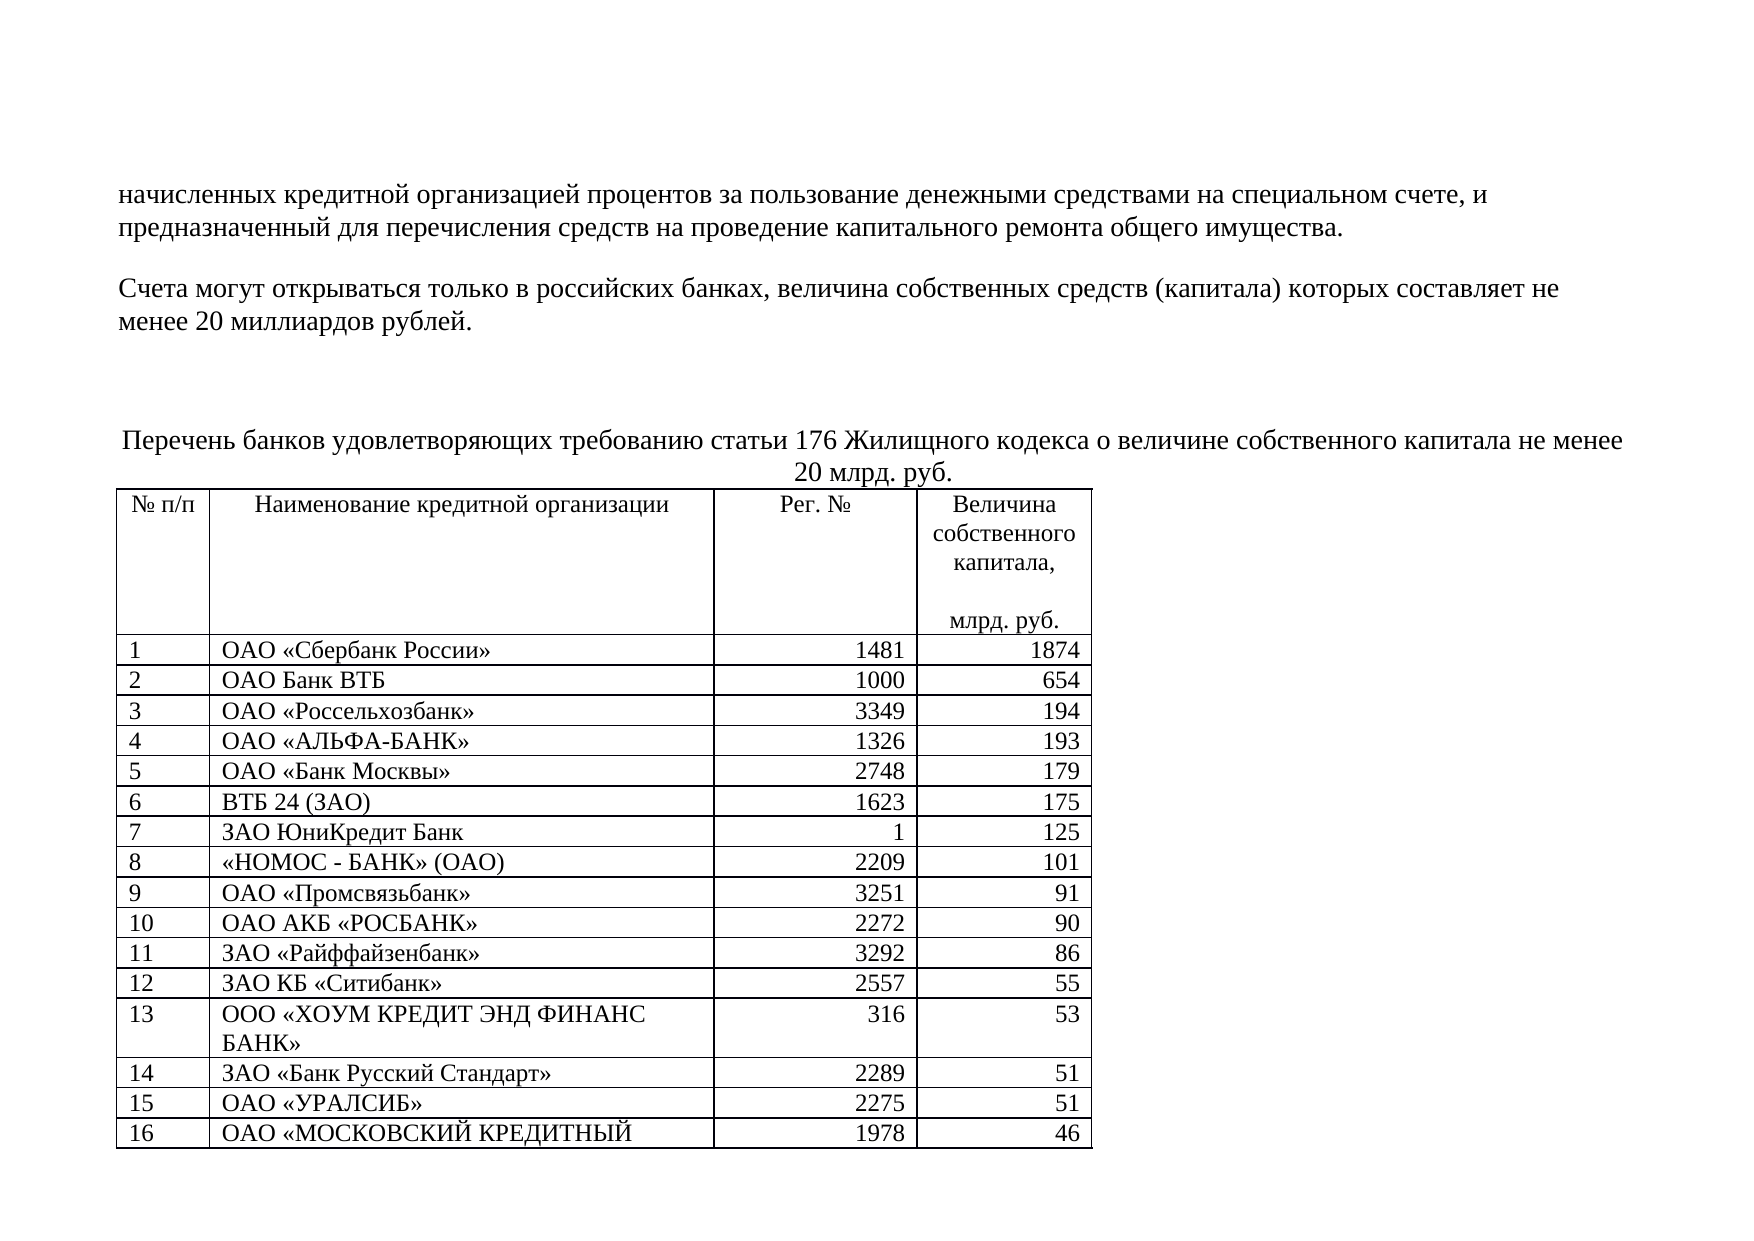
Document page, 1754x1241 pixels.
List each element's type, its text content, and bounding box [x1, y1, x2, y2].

table_cell ЗАО ЮниКредит Банк [210, 817, 713, 846]
table_cell 1978 [715, 1119, 916, 1147]
table_cell 2209 [715, 847, 916, 876]
table_cell ОАО «Россельхозбанк» [210, 696, 713, 724]
table_cell 53 [918, 999, 1091, 1056]
table_header Рег. № [715, 490, 916, 633]
table_cell 1481 [715, 635, 916, 664]
text Перечень банков удовлетворяющих требованию статьи 176 Жилищного кодекса о величине собственного капитала не менее 20 млрд. руб. [118, 423, 1628, 488]
table_cell 15 [117, 1088, 209, 1117]
table_cell ОАО «УРАЛСИБ» [210, 1088, 713, 1117]
text Счета могут открываться только в российских банках, величина собственных средств (капитала) которых составляет не менее 20 миллиардов рублей. [118, 271, 1628, 336]
table_cell 1 [117, 635, 209, 664]
table_cell 3251 [715, 878, 916, 906]
table_cell ЗАО «Банк Русский Стандарт» [210, 1058, 713, 1087]
table_cell 90 [918, 908, 1091, 937]
table_cell ВТБ 24 (ЗАО) [210, 787, 713, 815]
table_cell 175 [918, 787, 1091, 815]
table_cell 179 [918, 756, 1091, 785]
table_cell 2289 [715, 1058, 916, 1087]
table_cell 12 [117, 969, 209, 997]
table_cell 1000 [715, 666, 916, 694]
table_cell 10 [117, 908, 209, 937]
table_cell 193 [918, 726, 1091, 755]
table_cell 6 [117, 787, 209, 815]
table_cell 11 [117, 938, 209, 967]
table_header Величина собственного капитала, млрд. руб. [918, 490, 1091, 633]
table_cell «НОМОС - БАНК» (ОАО) [210, 847, 713, 876]
table_header № п/п [117, 490, 209, 633]
table_cell 1623 [715, 787, 916, 815]
table_cell 1326 [715, 726, 916, 755]
table_cell ОАО Банк ВТБ [210, 666, 713, 694]
table_cell 51 [918, 1088, 1091, 1117]
table_cell 51 [918, 1058, 1091, 1087]
table_cell 4 [117, 726, 209, 755]
table_cell ОАО «Сбербанк России» [210, 635, 713, 664]
table_cell 16 [117, 1119, 209, 1147]
table_cell 8 [117, 847, 209, 876]
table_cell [210, 1119, 713, 1147]
table_cell ЗАО «Райффайзенбанк» [210, 938, 713, 967]
table_cell 14 [117, 1058, 209, 1087]
table_cell 2 [117, 666, 209, 694]
table_cell 9 [117, 878, 209, 906]
table_cell 5 [117, 756, 209, 785]
table_cell 2557 [715, 969, 916, 997]
table_cell ООО «ХОУМ КРЕДИТ ЭНД ФИНАНС БАНК» [210, 999, 713, 1056]
table_cell 1 [715, 817, 916, 846]
table_cell 101 [918, 847, 1091, 876]
table_cell ОАО «Промсвязьбанк» [210, 878, 713, 906]
table_cell ОАО АКБ «РОСБАНК» [210, 908, 713, 937]
table_cell ОАО «Банк Москвы» [210, 756, 713, 785]
table_cell 3349 [715, 696, 916, 724]
table_cell 86 [918, 938, 1091, 967]
table_cell 316 [715, 999, 916, 1056]
table_cell 55 [918, 969, 1091, 997]
table_cell ЗАО КБ «Ситибанк» [210, 969, 713, 997]
table_cell 125 [918, 817, 1091, 846]
table_cell ОАО «АЛЬФА-БАНК» [210, 726, 713, 755]
table_cell 7 [117, 817, 209, 846]
table_cell 2275 [715, 1088, 916, 1117]
table_cell 2272 [715, 908, 916, 937]
table_cell 46 [918, 1119, 1091, 1147]
table_cell 3292 [715, 938, 916, 967]
table_cell 1874 [918, 635, 1091, 664]
table_cell 654 [918, 666, 1091, 694]
table_cell 194 [918, 696, 1091, 724]
table_cell 91 [918, 878, 1091, 906]
table_header Наименование кредитной организации [210, 490, 713, 633]
table_cell 13 [117, 999, 209, 1056]
table_cell 2748 [715, 756, 916, 785]
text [118, 177, 1628, 242]
table_cell 3 [117, 696, 209, 724]
